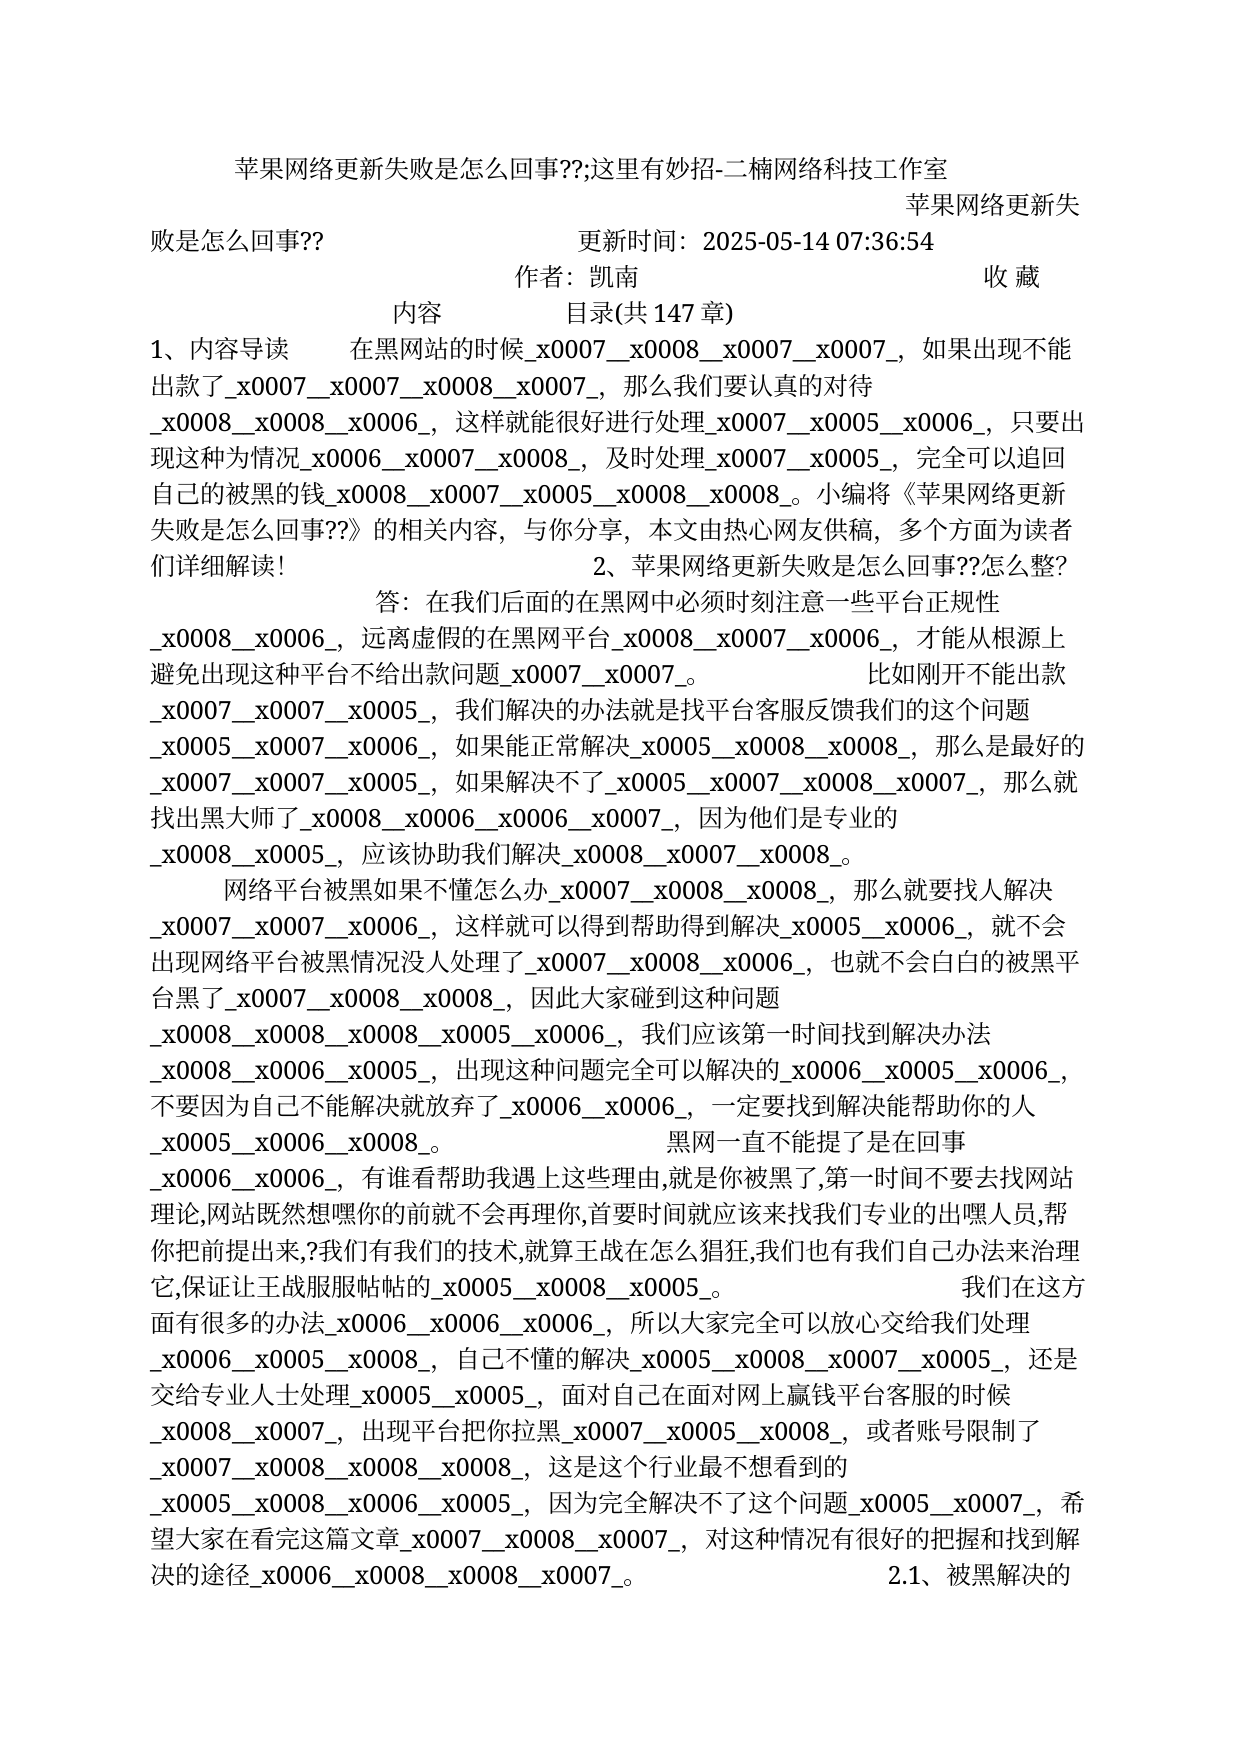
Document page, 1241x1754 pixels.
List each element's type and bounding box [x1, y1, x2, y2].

text [150, 150, 1090, 1592]
